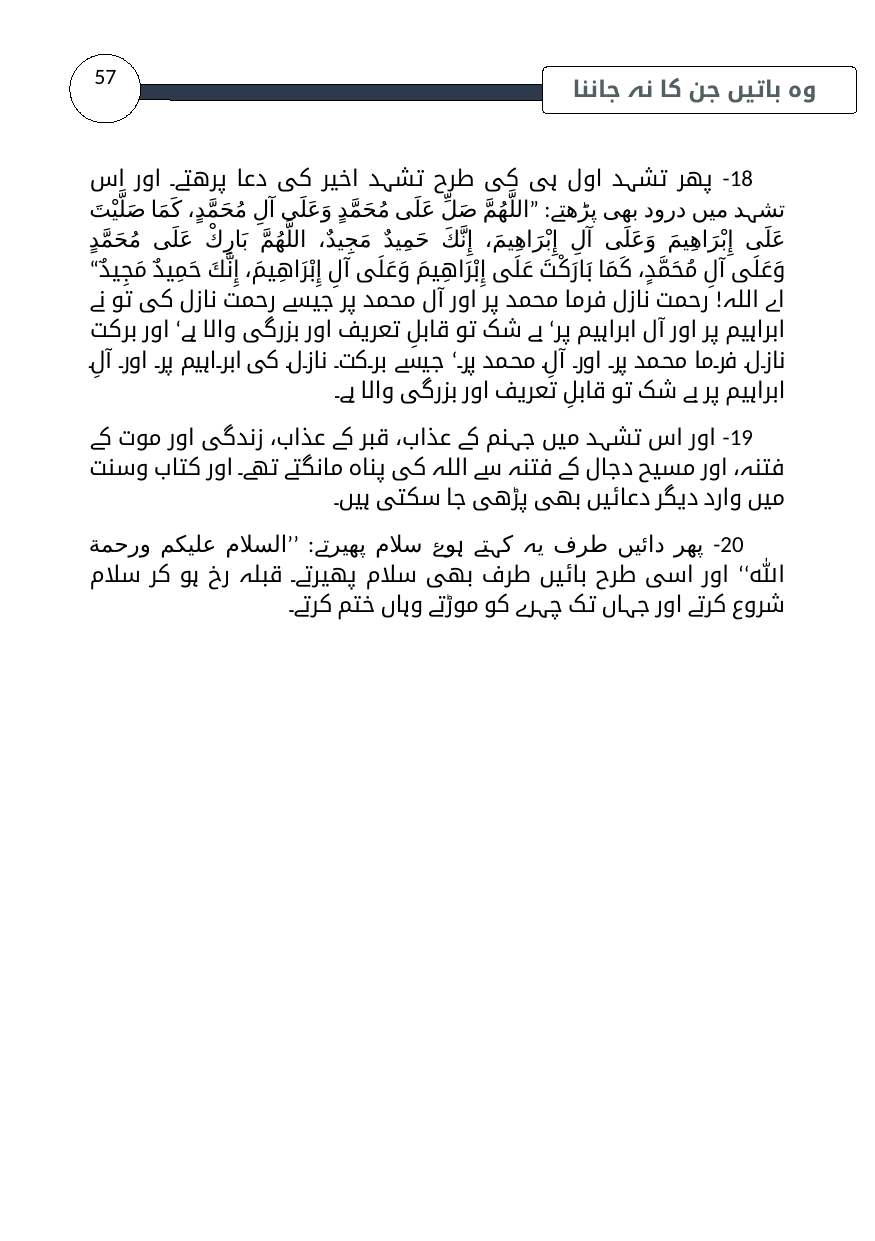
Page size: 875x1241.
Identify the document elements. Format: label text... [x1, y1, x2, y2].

text 20- پھر دائیں طرف یہ کہتے ہوۓ سلام پھیرتے: ’’السلام عليكم ورحمة الله‘‘ اور اسی طرح بائیں طرف بھی سلام پھیرتے۔ قبلہ رخ ہو کر سلام شروع کرتے اور جہاں تک چہرے کو موڑتے وہاں ختم کرتے۔ [89, 530, 785, 618]
text 18- پھر تشہد اول ہی کی طرح تشہد اخیر کی دعا پرھتے۔ اور اس تشہد میں درود بھی پڑھتے: ”اللَّهُمَّ صَلِّ عَلَى مُحَمَّدٍ وَعَلَى آلِ مُحَمَّدٍ، كَمَا صَلَّيْتَ عَلَى إِبْرَاهِيمَ وَعَلَى آلِ إِبْرَاهِيمَ، إِنَّكَ حَمِيدٌ مَجِيدٌ، اللَّهُمَّ بَارِكْ عَلَى مُحَمَّدٍ وَعَلَى آلِ مُحَمَّدٍ، كَمَا بَارَكْتَ عَلَى إِبْرَاهِيمَ وَعَلَى آلِ إِبْرَاهِيمَ، إِنَّكَ حَمِيدٌ مَجِيدٌ“ اے اللہ! رحمت نازل فرما محمد پر اور آل محمد پر جیسے رحمت نازل کی تو نے ابراہیم پر اور آل ابراہیم پر‘ بے شک تو قابلِ تعریف اور بزرگی والا ہے‘ اور برکت نازل فرما محمد پر اور آلِ محمد پر‘ جیسے برکت نازل کی ابراہیم پر اور آلِ ابراہیم پر بے شک تو قابلِ تعریف اور بزرگی والا ہے۔ [89, 164, 785, 404]
text 19- اور اس تشہد میں جہنم کے عذاب، قبر کے عذاب، زندگی اور موت کے فتنہ، اور مسیح دجال کے فتنہ سے اللہ کی پناہ مانگتے تھے۔ اور کتاب وسنت میں وارد دیگر دعائیں بھى پڑھى جا سکتی ہیں۔ [89, 423, 785, 511]
